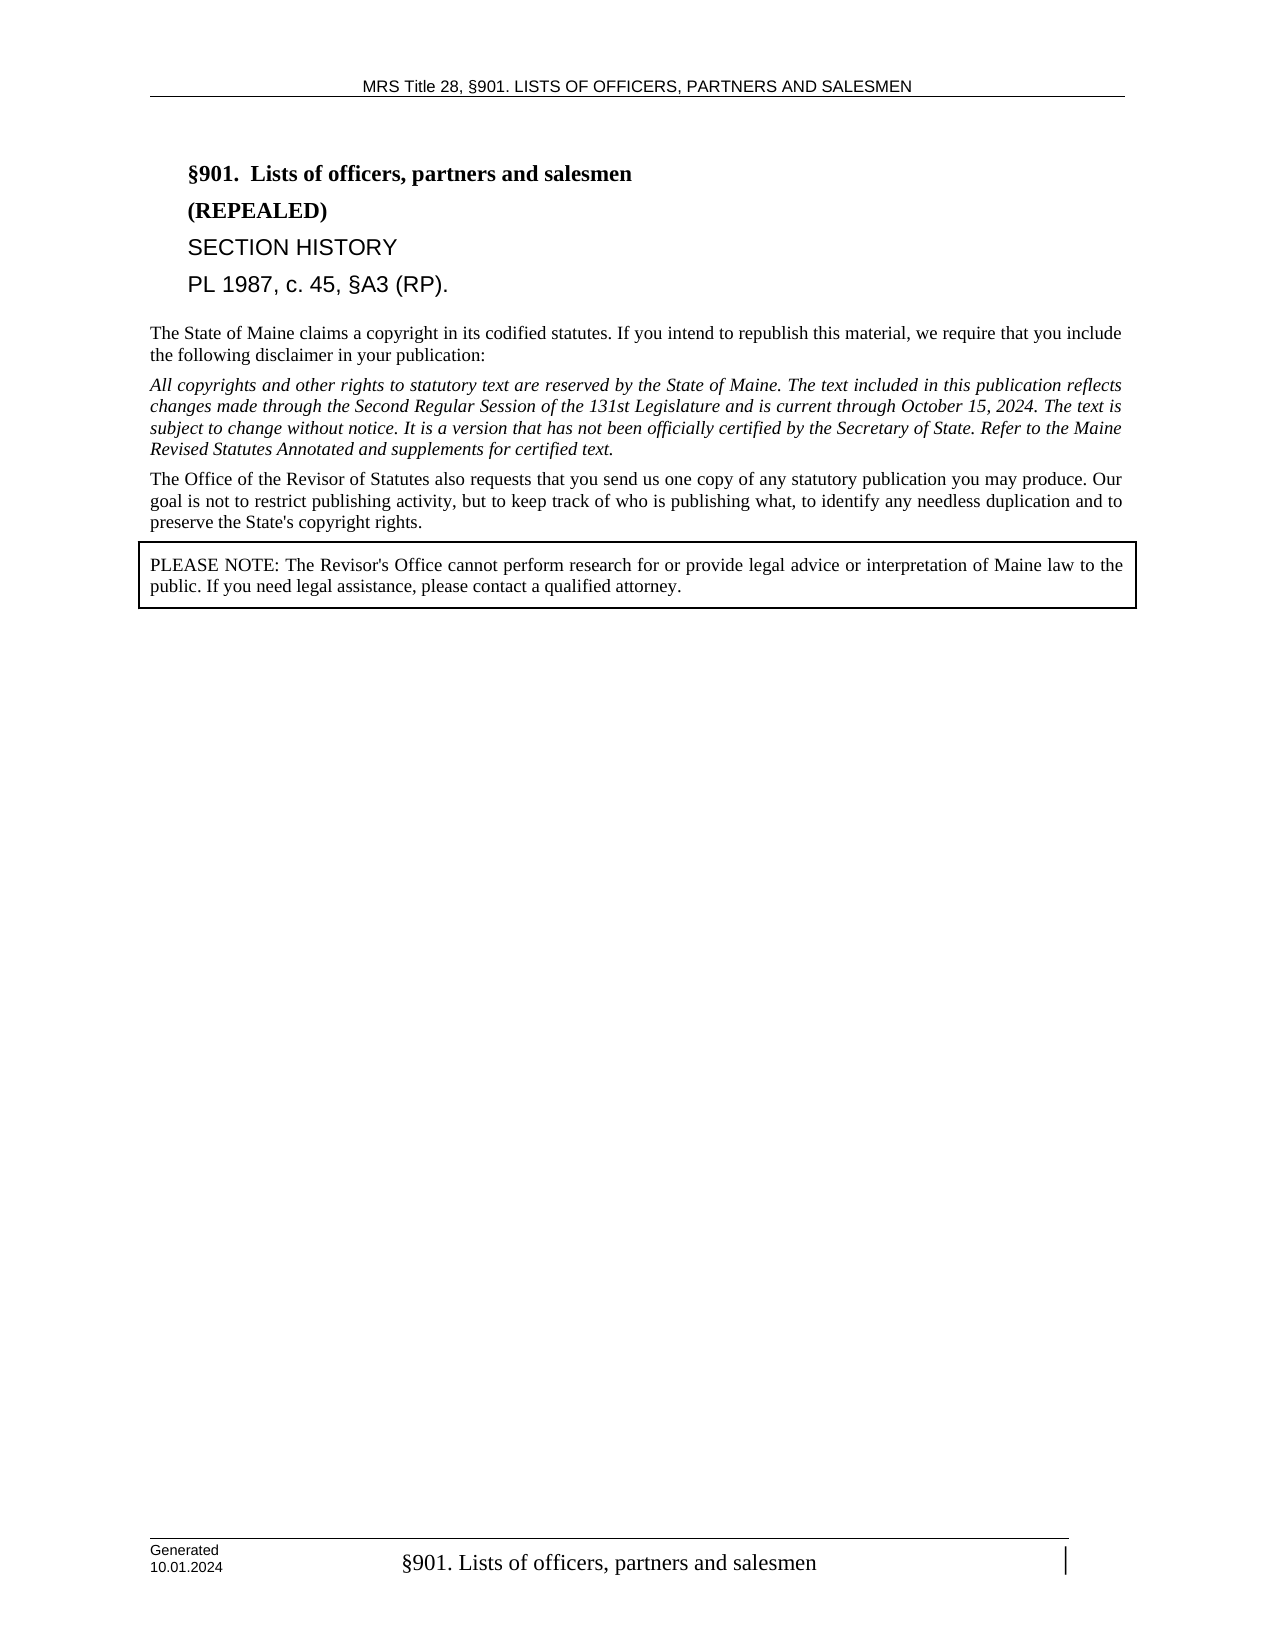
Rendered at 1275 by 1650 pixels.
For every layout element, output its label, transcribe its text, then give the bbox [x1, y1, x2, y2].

text The Office of the Revisor of Statutes also requests that you send us one copy of any statutory publication you may produce. Our goal is not to restrict publishing activity, but to keep track of who is publishing what, to identify any needless duplication and to preserve the State's copyright rights. [150, 468, 1125, 533]
text The State of Maine claims a copyright in its codified statutes. If you intend to republish this material, we require that you include the following disclaimer in your publication: [150, 322, 1125, 365]
text PL 1987, c. 45, §A3 (RP). [187, 271, 1125, 297]
text SECTION HISTORY [187, 234, 1125, 260]
text (REPEALED) [187, 197, 1125, 223]
text All copyrights and other rights to statutory text are reserved by the State of Maine. The text included in this publication reflects changes made through the Second Regular Session of the 131st Legislature and is current through October 15, 2024 . The text is subject to change without notice. It is a version that has not been officially certified by the Secretary of State. Refer to the Maine Revised Statutes Annotated and supplements for certified text. [150, 373, 1125, 460]
text §901. Lists of officers, partners and salesmen [187, 160, 1125, 187]
text PLEASE NOTE: The Revisor's Office cannot perform research for or provide legal advice or interpretation of Maine law to the public. If you need legal assistance, please contact a qualified attorney. [140, 543, 1135, 607]
